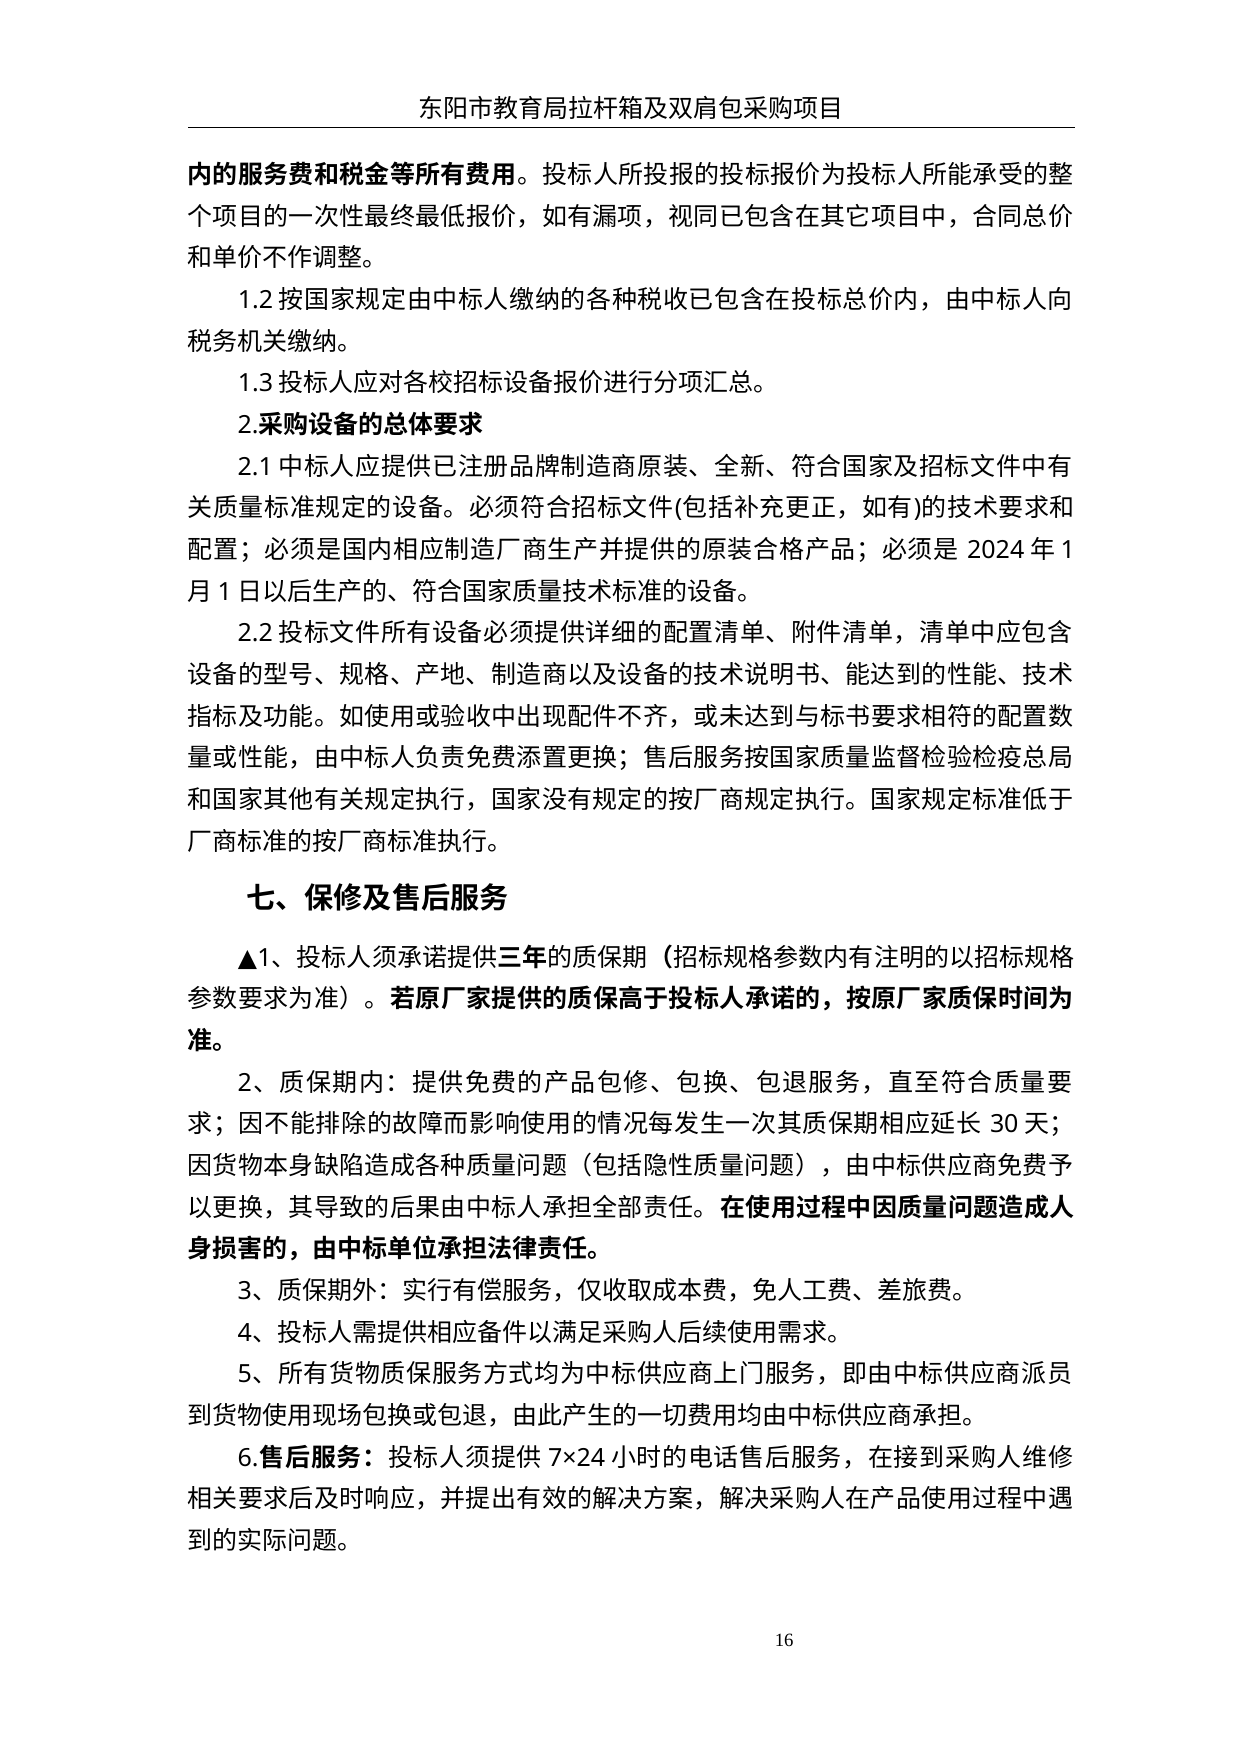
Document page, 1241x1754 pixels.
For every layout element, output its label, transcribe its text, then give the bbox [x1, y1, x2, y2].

text 2.1中标人应提供已注册品牌制造商原装、全新、符合国家及招标文件中有关质量标准规定的设备。必须符合招标文件(包括补充更正，如有)的技术要求和配置；必须是国内相应制造厂商生产并提供的原装合格产品；必须是2024年1月1日以后生产的、符合国家质量技术标准的设备。 [187, 442, 1075, 608]
text 4、投标人需提供相应备件以满足采购人后续使用需求。 [187, 1308, 1075, 1349]
text ▲1、投标人须承诺提供三年的质保期（招标规格参数内有注明的以招标规格参数要求为准）。若原厂家提供的质保高于投标人承诺的，按原厂家质保时间为准。 [187, 933, 1075, 1058]
text 2.2投标文件所有设备必须提供详细的配置清单、附件清单，清单中应包含设备的型号、规格、产地、制造商以及设备的技术说明书、能达到的性能、技术指标及功能。如使用或验收中出现配件不齐，或未达到与标书要求相符的配置数量或性能，由中标人负责免费添置更换；售后服务按国家质量监督检验检疫总局和国家其他有关规定执行，国家没有规定的按厂商规定执行。国家规定标准低于厂商标准的按厂商标准执行。 [187, 608, 1075, 858]
text 3、质保期外：实行有偿服务，仅收取成本费，免人工费、差旅费。 [187, 1266, 1075, 1308]
text 5、所有货物质保服务方式均为中标供应商上门服务，即由中标供应商派员到货物使用现场包换或包退，由此产生的一切费用均由中标供应商承担。 [187, 1349, 1075, 1433]
text 1.3投标人应对各校招标设备报价进行分项汇总。 [187, 358, 1075, 400]
text 1.2按国家规定由中标人缴纳的各种税收已包含在投标总价内，由中标人向税务机关缴纳。 [187, 275, 1075, 358]
text 2、质保期内：提供免费的产品包修、包换、包退服务，直至符合质量要求；因不能排除的故障而影响使用的情况每发生一次其质保期相应延长30天；因货物本身缺陷造成各种质量问题（包括隐性质量问题），由中标供应商免费予以更换，其导致的后果由中标人承担全部责任。在使用过程中因质量问题造成人身损害的，由中标单位承担法律责任。 [187, 1058, 1075, 1266]
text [187, 150, 1075, 275]
text 6.售后服务：投标人须提供7×24小时的电话售后服务，在接到采购人维修相关要求后及时响应，并提出有效的解决方案，解决采购人在产品使用过程中遇到的实际问题。 [187, 1433, 1075, 1558]
text 七、保修及售后服务 [187, 875, 1075, 916]
text 2.采购设备的总体要求 [187, 400, 1075, 442]
